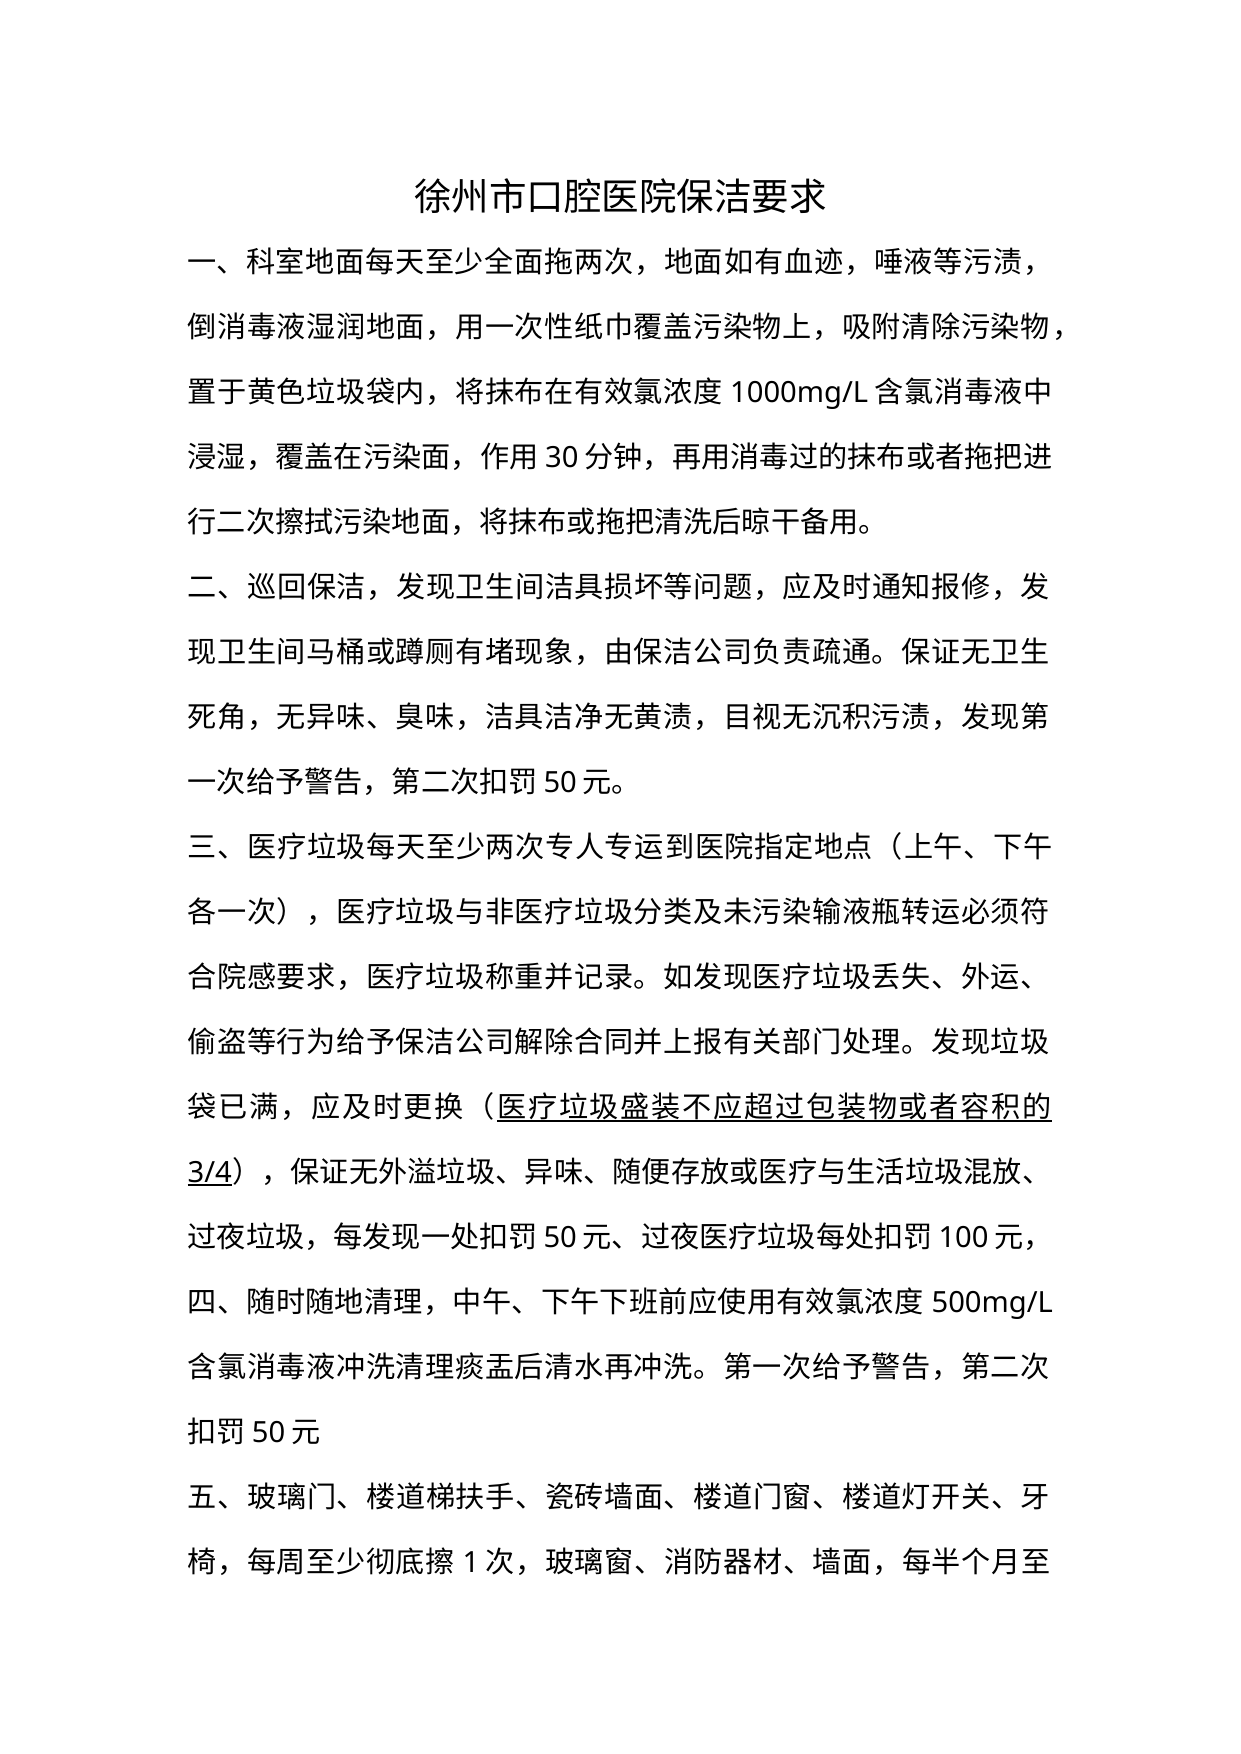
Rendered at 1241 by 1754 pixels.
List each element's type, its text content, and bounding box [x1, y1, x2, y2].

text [187, 1462, 1053, 1592]
list 科室地面每天至少全面拖两次，地面如有血迹，唾液等污渍，倒消毒液湿润地面，用一次性纸巾覆盖污染物上，吸附清除污染物，置于黄色垃圾袋内，将抹布在有效氯浓度1000mg/L含氯消毒液中浸湿，覆盖在污染面，作用30分钟，再用消毒过的抹布或者拖把进行二次擦拭污染地面，将抹布或拖把清洗后晾干备用。 [187, 227, 1053, 552]
list 三、医疗垃圾每天至少两次专人专运到医院指定地点（上午、下午各一次），医疗垃圾与非医疗垃圾分类及未污染输液瓶转运必须符合院感要求，医疗垃圾称重并记录。如发现医疗垃圾丢失、外运、偷盗等行为给予保洁公司解除合同并上报有关部门处理。发现垃圾袋已满，应及时更换（医疗垃圾盛装不应超过包装物或者容积的3/4），保证无外溢垃圾、异味、随便存放或医疗与生活垃圾混放、过夜垃圾，每发现一处扣罚50元、过夜医疗垃圾每处扣罚100元，四、随时随地清理，中午、下午下班前应使用有效氯浓度500mg/L含氯消毒液冲洗清理痰盂后清水再冲洗。第一次给予警告，第二次扣罚50元 [187, 812, 1053, 1462]
list 二、巡回保洁，发现卫生间洁具损坏等问题，应及时通知报修，发现卫生间马桶或蹲厕有堵现象，由保洁公司负责疏通。保证无卫生死角，无异味、臭味，洁具洁净无黄渍，目视无沉积污渍，发现第一次给予警告，第二次扣罚50元。 [187, 552, 1053, 812]
text 徐州市口腔医院保洁要求 [187, 162, 1053, 227]
